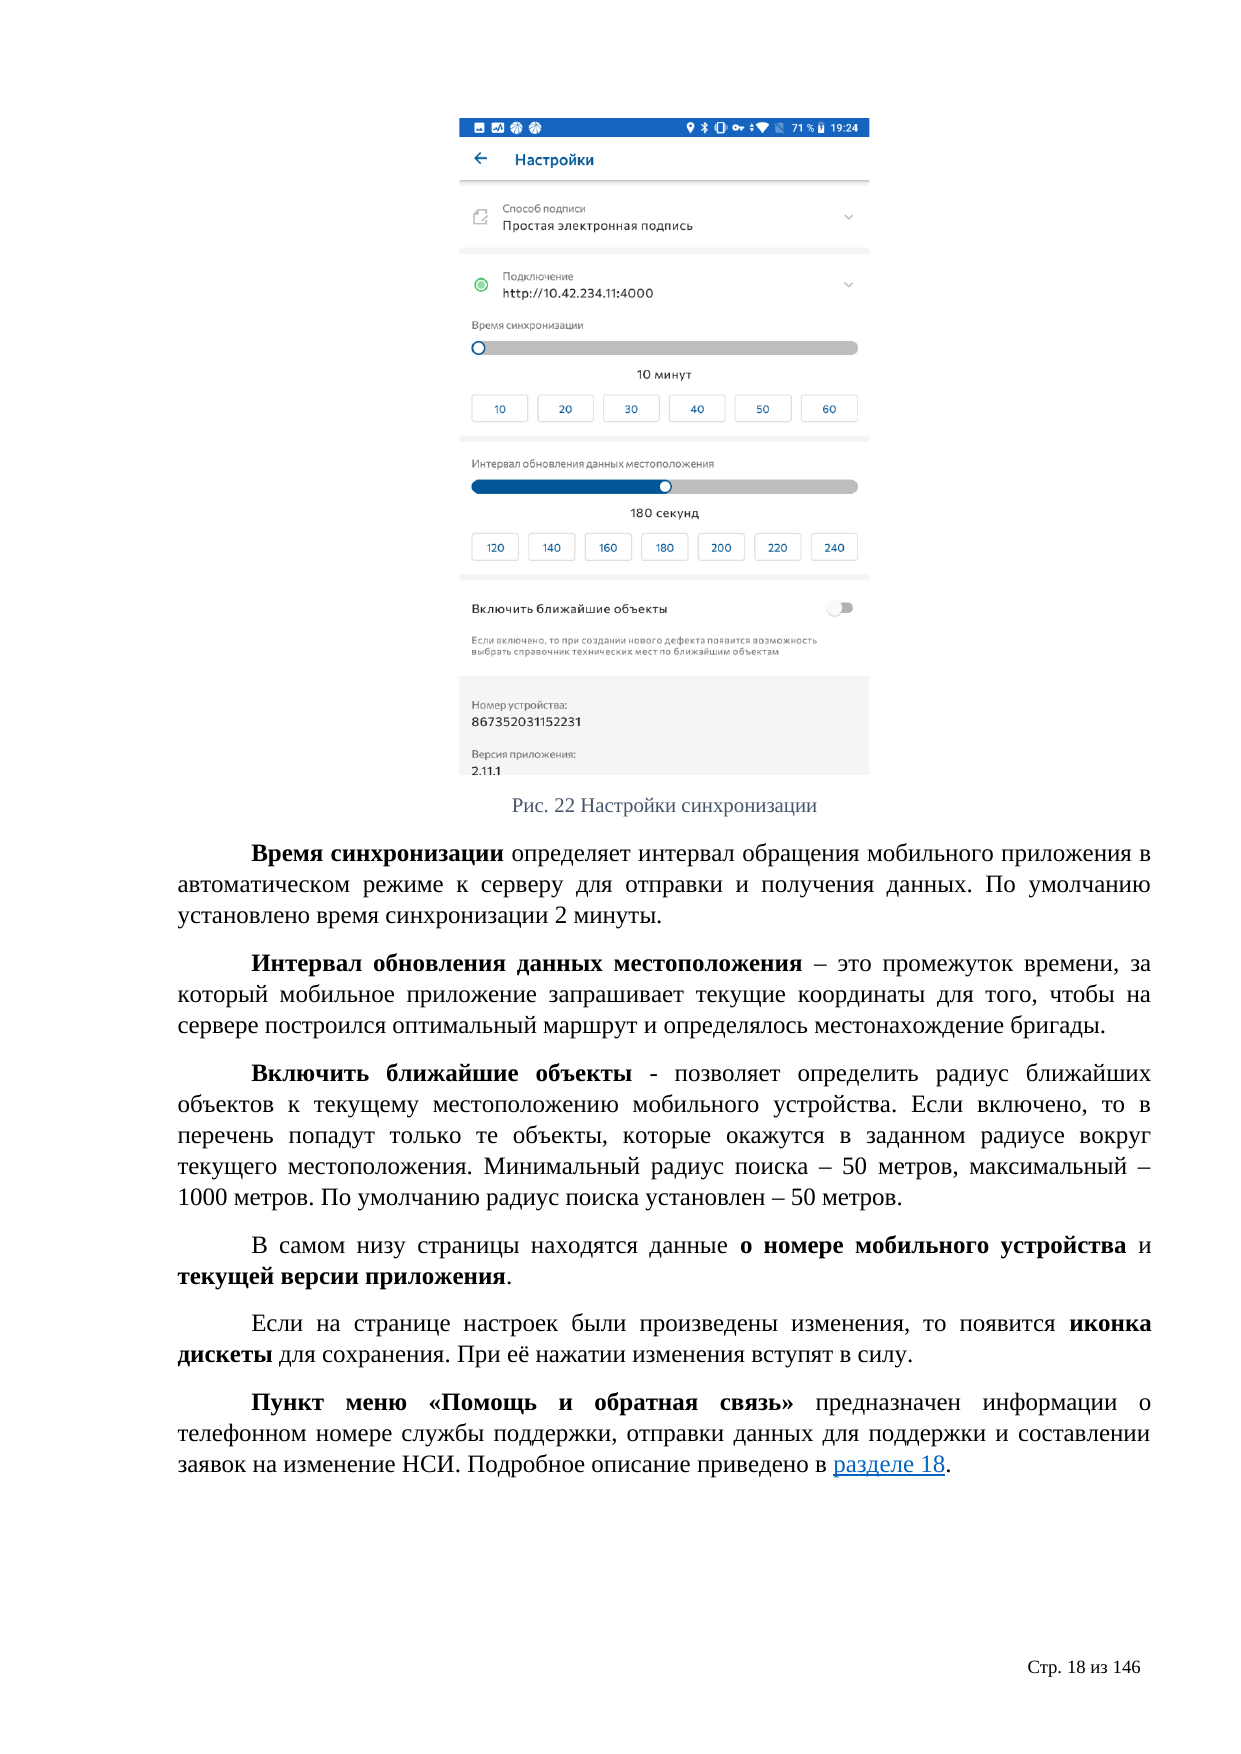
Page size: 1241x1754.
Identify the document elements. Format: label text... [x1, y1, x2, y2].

text В самом низу страницы находятся данные о номере мобильного устройства и текущей версии приложения. [177, 1230, 1152, 1289]
text Время синхронизации определяет интервал обращения мобильного приложения в автоматическом режиме к серверу для отправки и получения данных. По умолчанию установлено время синхронизации 2 минуты. [177, 838, 1152, 929]
text Если на странице настроек были произведены изменения, то появится иконка дискеты для сохранения. При её нажатии изменения вступят в силу. [177, 1308, 1152, 1368]
text Включить ближайшие объекты - позволяет определить радиус ближайших объектов к текущему местоположению мобильного устройства. Если включено, то в перечень попадут только те объекты, которые окажутся в заданном радиусе вокруг текущего местоположения. Минимальный радиус поиска – 50 метров, максимальный – 1000 метров. По умолчанию радиус поиска установлен – 50 метров. [177, 1058, 1152, 1211]
picture [459, 118, 870, 775]
text Интервал обновления данных местоположения – это промежуток времени, за который мобильное приложение запрашивает текущие координаты для того, чтобы на сервере построился оптимальный маршрут и определялось местонахождение бригады. [177, 948, 1152, 1039]
text Пункт меню «Помощь и обратная связь» предназначен информации о телефонном номере службы поддержки, отправки данных для поддержки и составлении заявок на изменение НСИ. Подробное описание приведено в разделе 18. [177, 1387, 1152, 1478]
